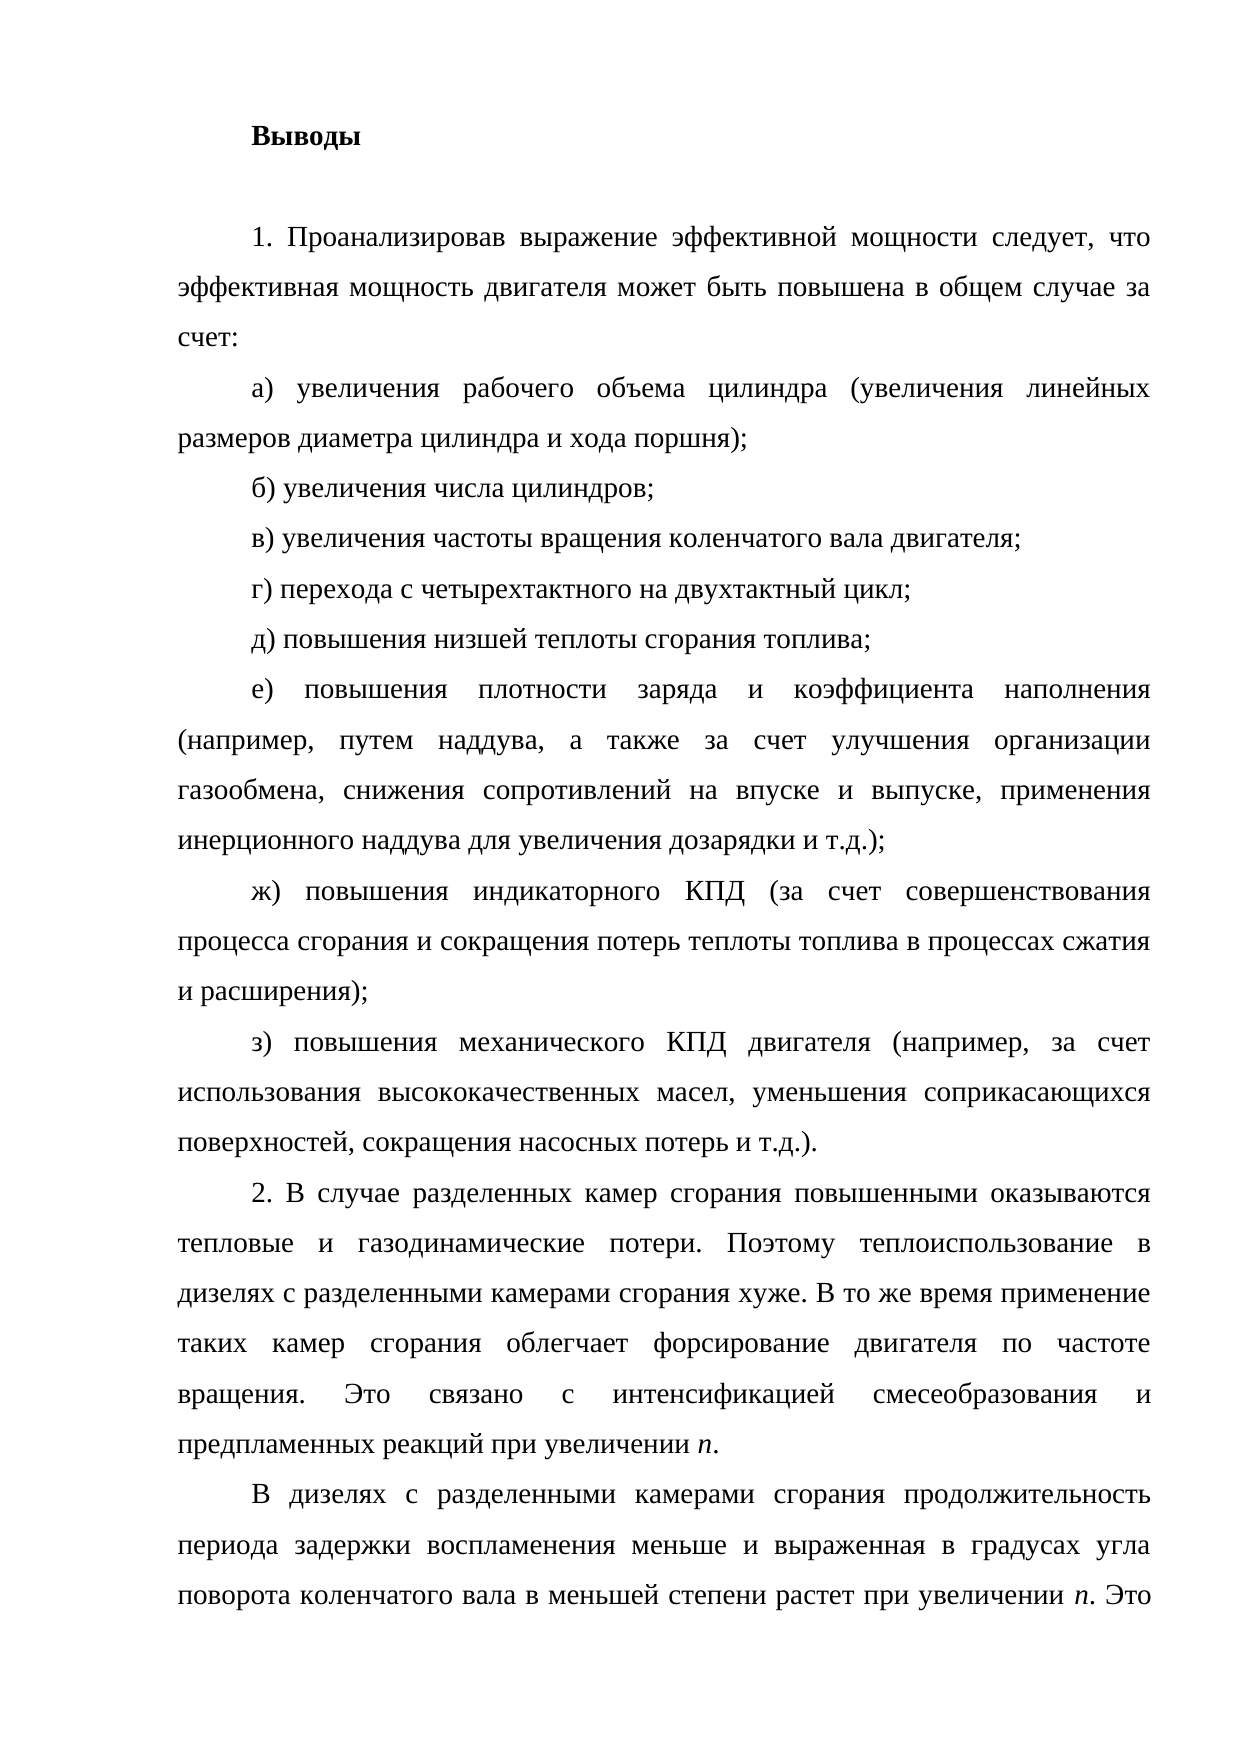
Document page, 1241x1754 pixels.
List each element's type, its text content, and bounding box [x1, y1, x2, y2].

text Выводы [177, 118, 1152, 152]
text г) перехода с четырехтактного на двухтактный цикл; [177, 571, 1152, 604]
text ж) повышения индикаторного КПД (за счет совершенствования процесса сгорания и сокращения потерь теплоты топлива в процессах сжатия и расширения); [177, 873, 1152, 1007]
text д) повышения низшей теплоты сгорания топлива; [177, 621, 1152, 655]
text з) повышения механического КПД двигателя (например, за счет использования высококачественных масел, уменьшения соприкасающихся поверхностей, сокращения насосных потерь и т.д.). [177, 1024, 1152, 1158]
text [177, 1477, 1152, 1611]
text а) увеличения рабочего объема цилиндра (увеличения линейных размеров диаметра цилиндра и хода поршня); [177, 370, 1152, 453]
text 2. В случае разделенных камер сгорания повышенными оказываются тепловые и газодинамические потери. Поэтому теплоиспользование в дизелях с разделенными камерами сгорания хуже. В то же время применение таких камер сгорания облегчает форсирование двигателя по частоте вращения. Это связано с интенсификацией смесеобразования и предпламенных реакций при увеличении п. [177, 1175, 1152, 1460]
text б) увеличения числа цилиндров; [177, 470, 1152, 504]
text в) увеличения частоты вращения коленчатого вала двигателя; [177, 521, 1152, 554]
text е) повышения плотности заряда и коэффициента наполнения (например, путем наддува, а также за счет улучшения организации газообмена, снижения сопротивлений на впуске и выпуске, применения инерционного наддува для увеличения дозарядки и т.д.); [177, 672, 1152, 856]
text 1. Проанализировав выражение эффективной мощности следует, что эффективная мощность двигателя может быть повышена в общем случае за счет: [177, 219, 1152, 353]
